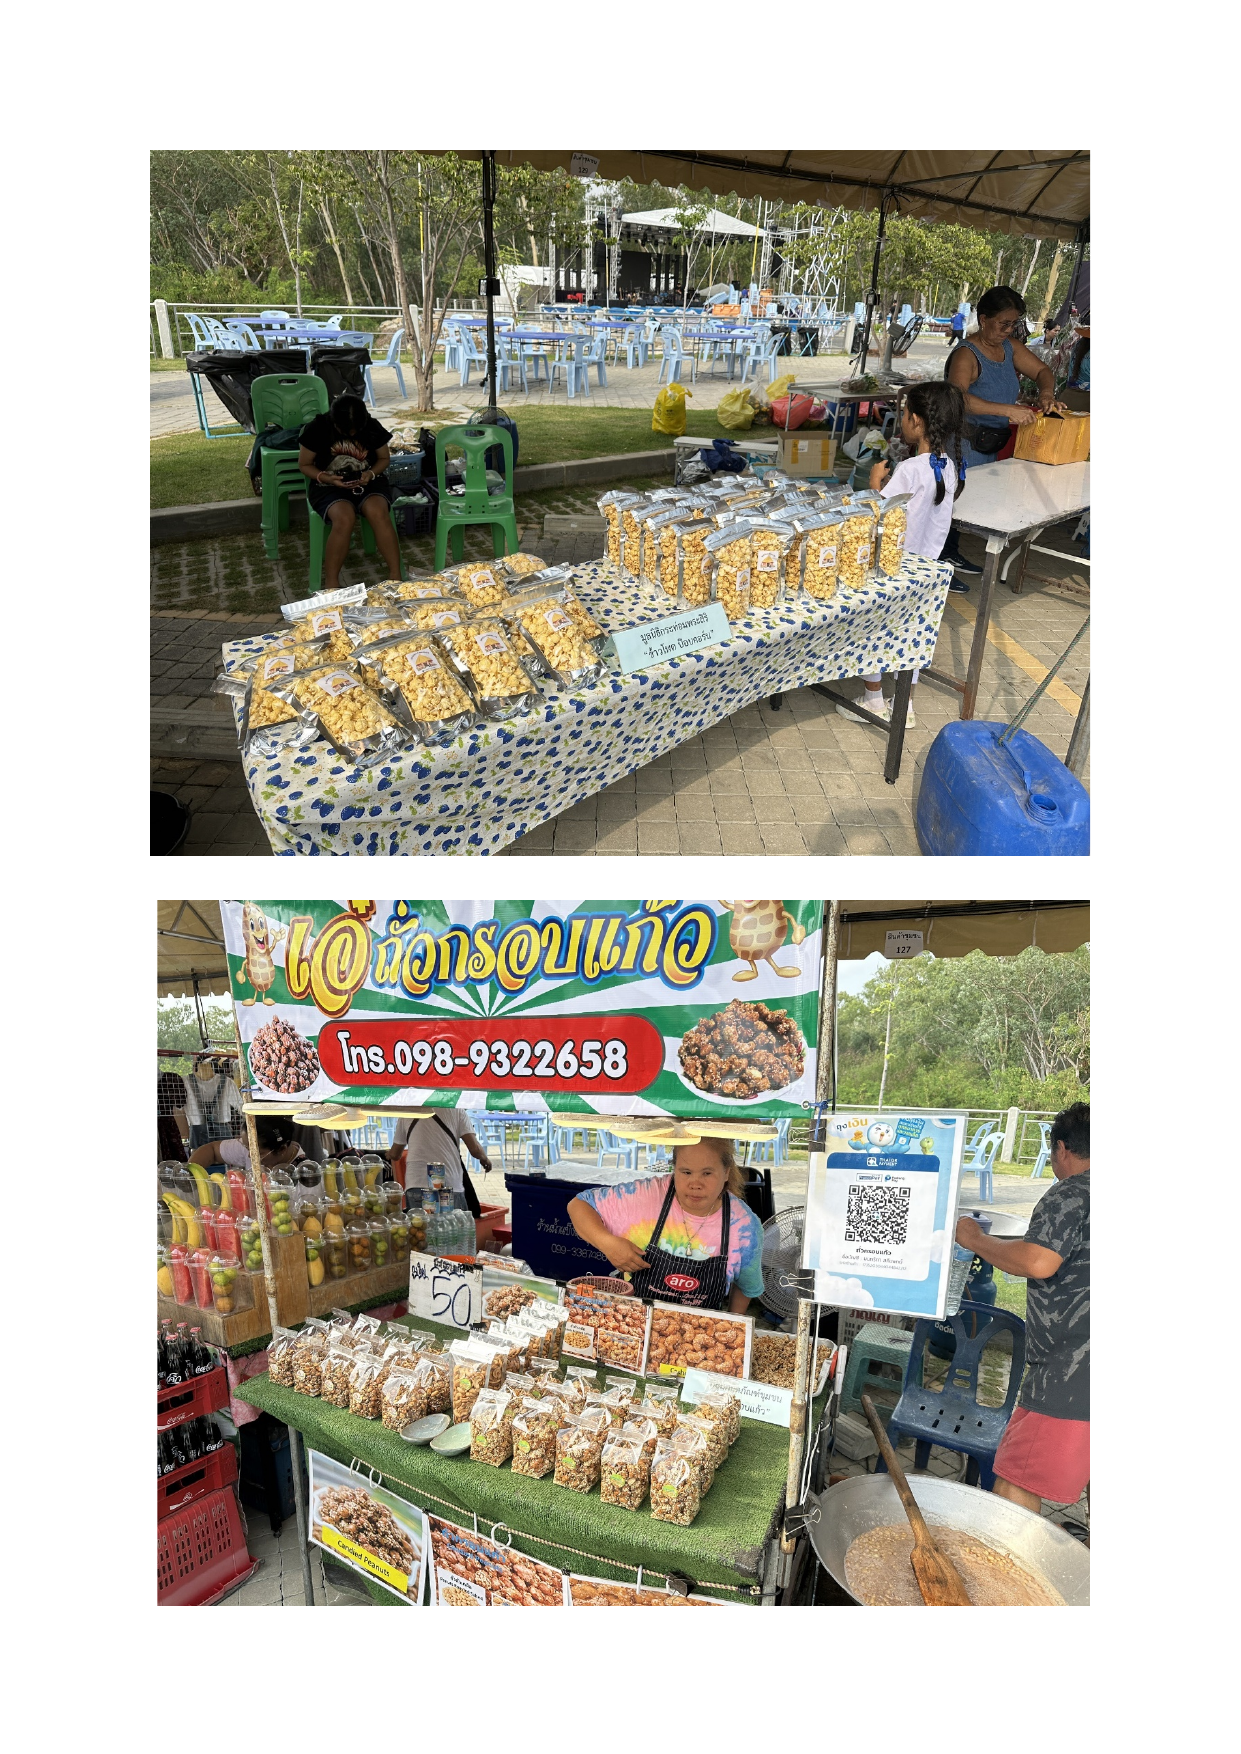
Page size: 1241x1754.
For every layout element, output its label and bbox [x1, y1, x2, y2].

picture [157, 900, 1090, 1606]
picture [150, 150, 1091, 856]
